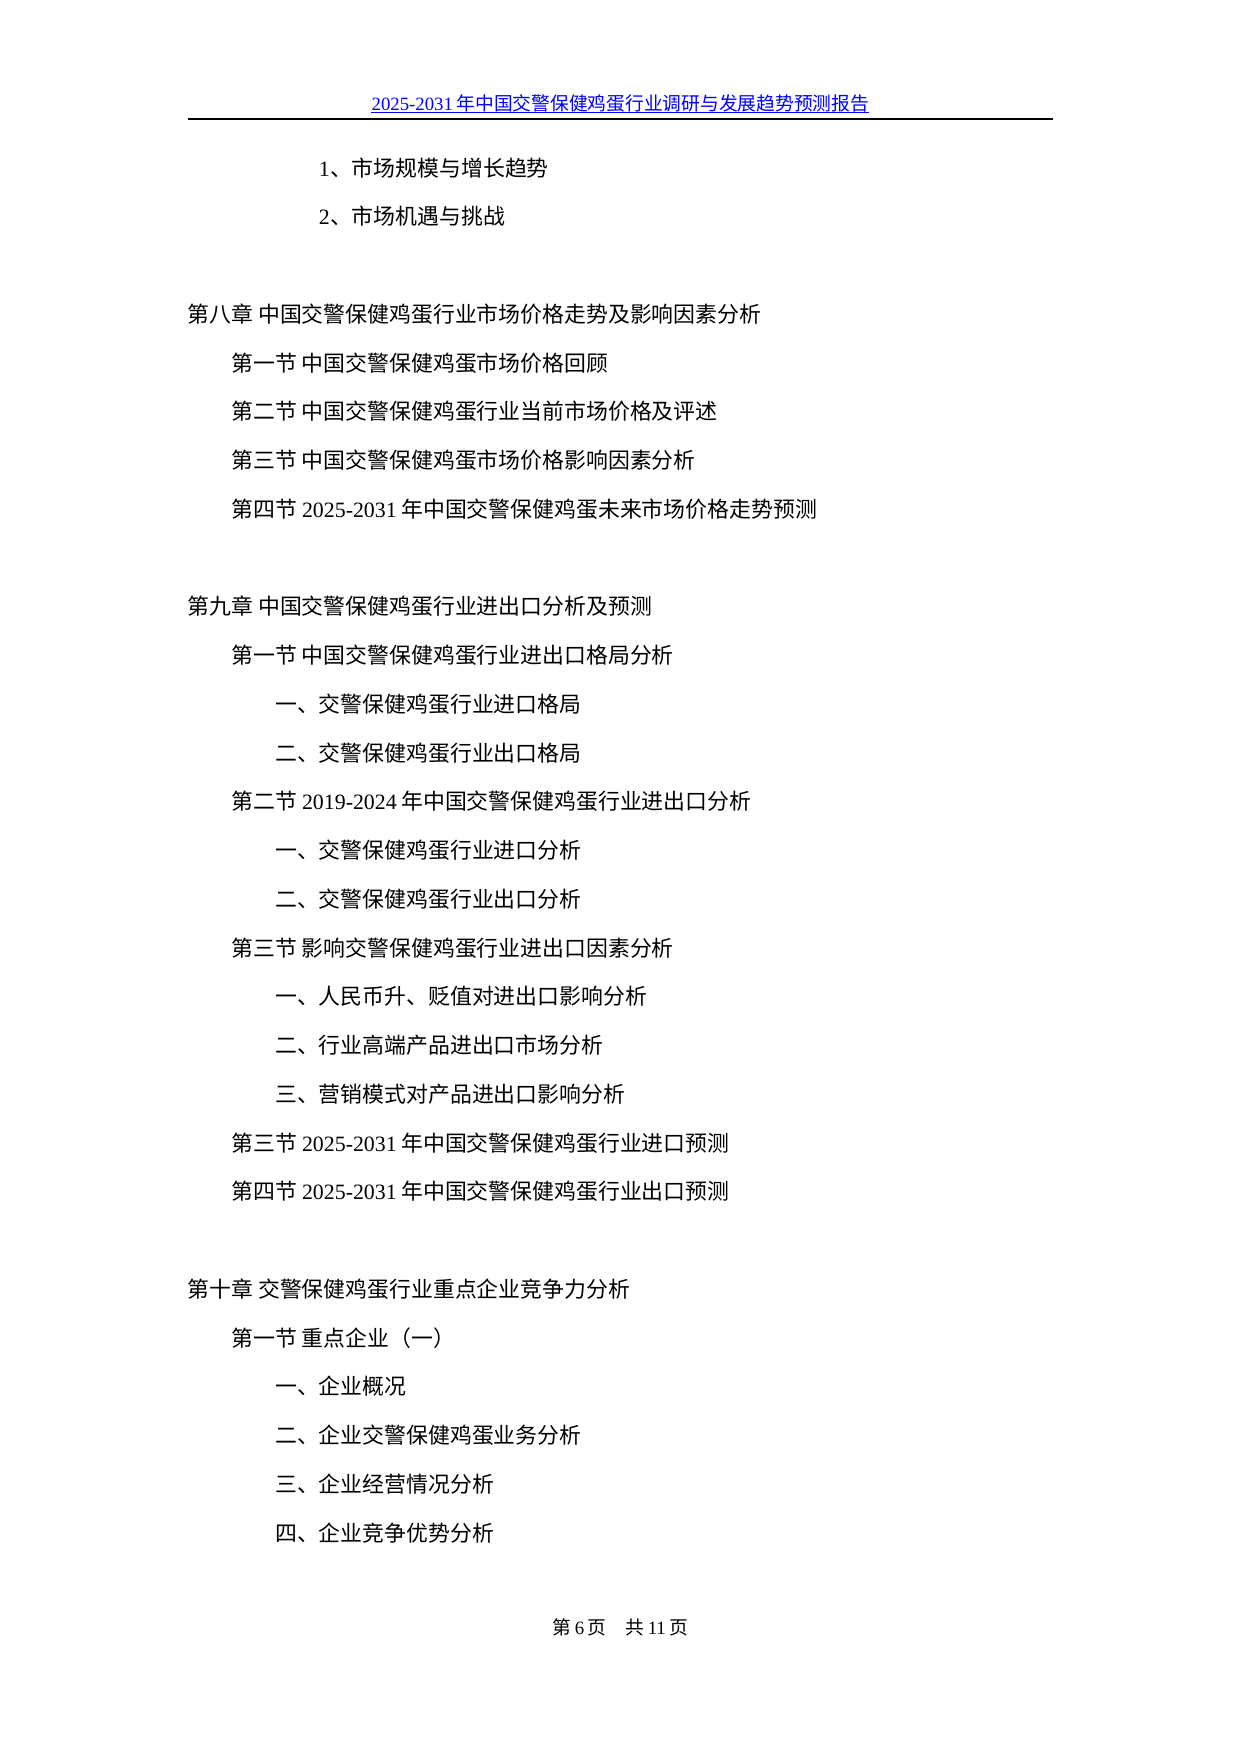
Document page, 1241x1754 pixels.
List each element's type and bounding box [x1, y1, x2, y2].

text [187, 150, 1053, 1548]
